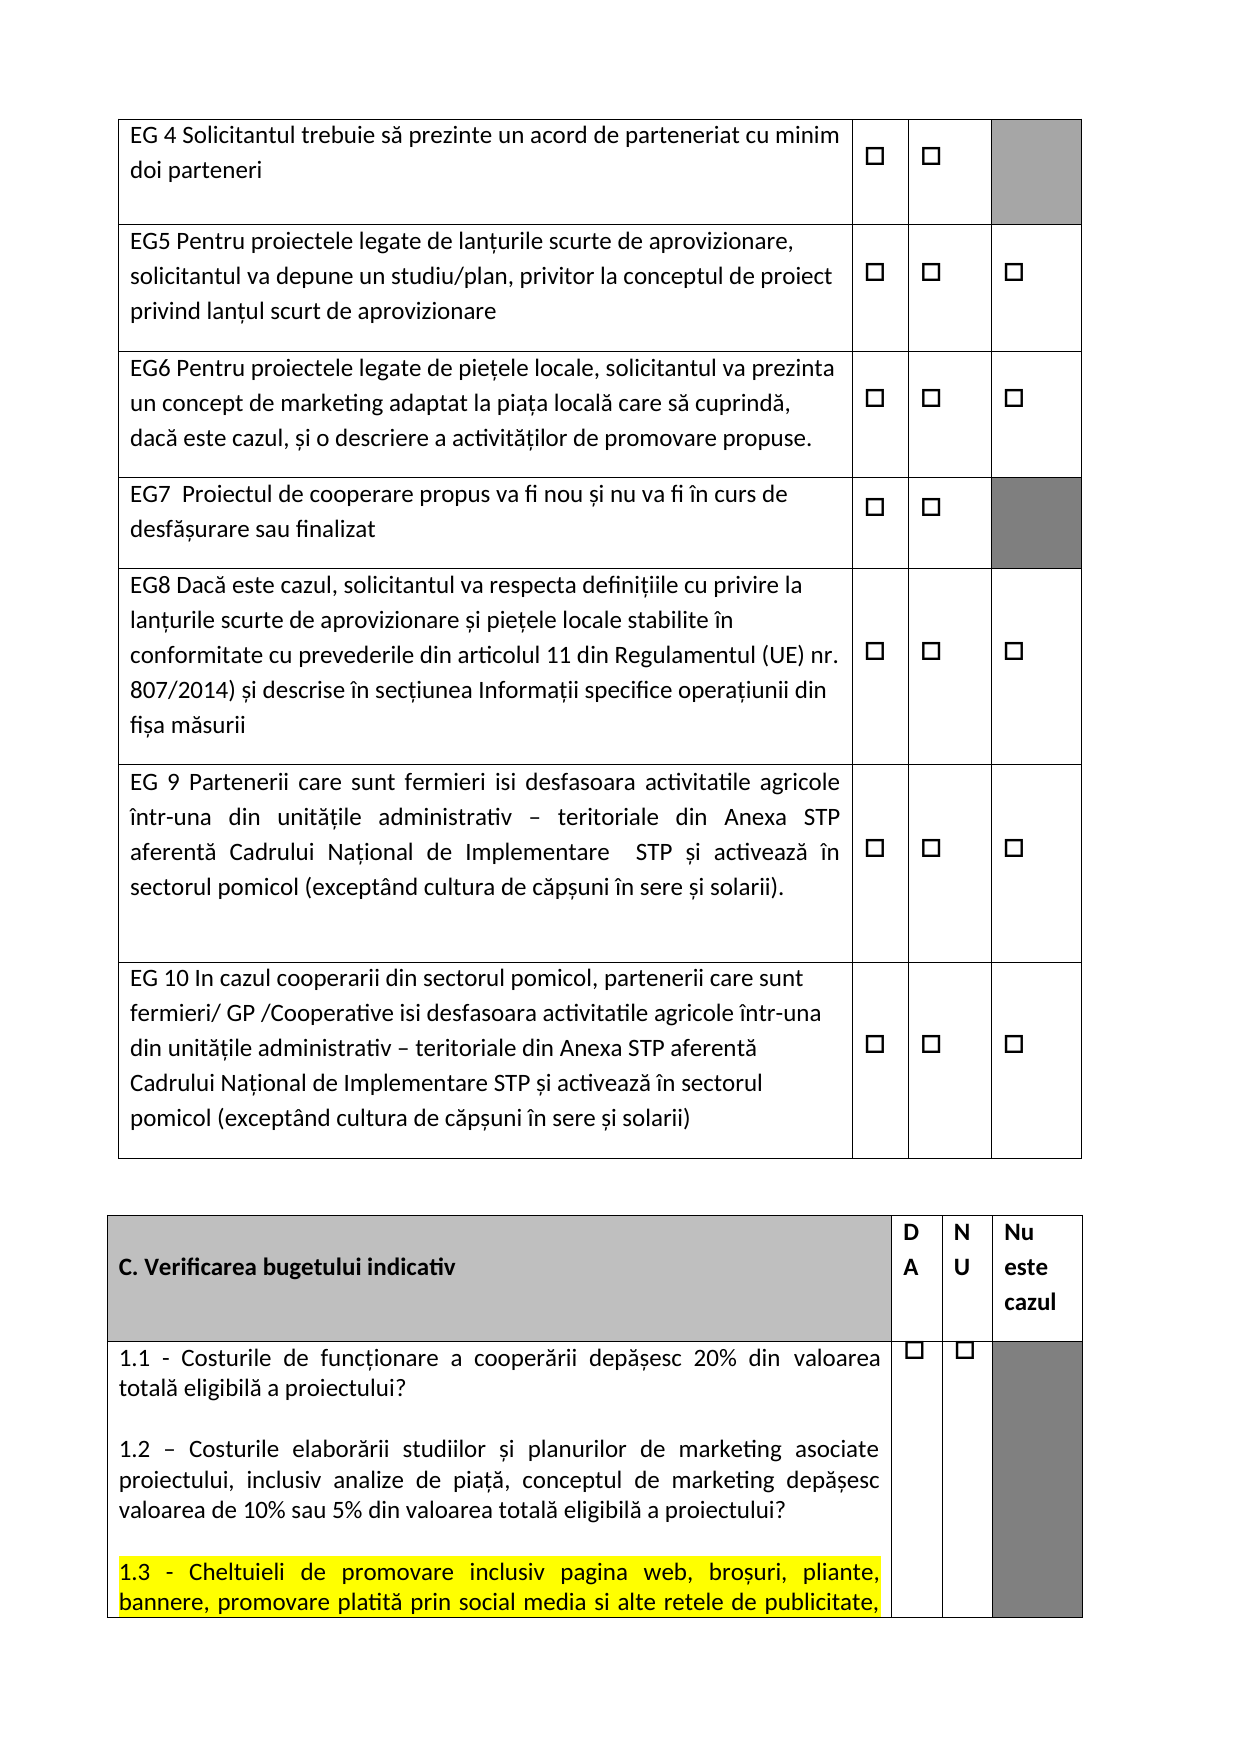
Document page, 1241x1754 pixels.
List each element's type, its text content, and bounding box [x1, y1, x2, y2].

table_cell EG 4 Solicitantul trebuie să prezinte un acord de parteneriat cu minim doi parteneri [119, 120, 852, 224]
table_cell [909, 569, 991, 764]
table_cell [853, 765, 908, 962]
table_cell EG8 Dacă este cazul, solicitantul va respecta definițiile cu privire la lanțurile scurte de aprovizionare și piețele locale stabilite în conformitate cu prevederile din articolul 11 din Regulamentul (UE) nr. 807/2014) și descrise în secțiunea Informații specifice operațiunii din fișa măsurii [119, 569, 852, 764]
table_cell [853, 120, 908, 224]
table_cell EG5 Pentru proiectele legate de lanțurile scurte de aprovizionare, solicitantul va depune un studiu/plan, privitor la conceptul de proiect privind lanțul scurt de aprovizionare [119, 225, 852, 351]
table_cell EG6 Pentru proiectele legate de piețele locale, solicitantul va prezinta un concept de marketing adaptat la piața locală care să cuprindă, dacă este cazul, și o descriere a activităților de promovare propuse. [119, 352, 852, 477]
table_header NU [943, 1216, 992, 1341]
table_cell [909, 120, 991, 224]
table_cell [853, 352, 908, 477]
table_cell [909, 765, 991, 962]
table_cell [992, 569, 1081, 764]
table_cell [909, 225, 991, 351]
table_cell [992, 765, 1081, 962]
table_cell [909, 352, 991, 477]
table_cell [943, 1342, 992, 1617]
table_cell EG 10 In cazul cooperarii din sectorul pomicol, partenerii care sunt fermieri/ GP /Cooperative isi desfasoara activitatile agricole într-una din unitățile administrativ – teritoriale din Anexa STP aferentă Cadrului Național de Implementare STP și activează în sectorul pomicol (exceptând cultura de căpșuni în sere și solarii) [119, 963, 852, 1158]
table_cell EG7 Proiectul de cooperare propus va fi nou și nu va fi în curs de desfășurare sau finalizat [119, 478, 852, 568]
table_cell [992, 478, 1081, 568]
table_cell [909, 478, 991, 568]
table_cell [992, 352, 1081, 477]
table_cell [909, 963, 991, 1158]
table_header DA [892, 1216, 942, 1341]
table_cell [853, 963, 908, 1158]
table_cell EG 9 Partenerii care sunt fermieri isi desfasoara activitatile agricole într-una din unitățile administrativ – teritoriale din Anexa STP aferentă Cadrului Național de Implementare STP și activează în sectorul pomicol (exceptând cultura de căpșuni în sere și solarii). [119, 765, 852, 962]
table_cell [993, 1342, 1082, 1617]
table_cell [853, 225, 908, 351]
table_cell [992, 225, 1081, 351]
table_cell [853, 569, 908, 764]
table_cell [892, 1342, 942, 1617]
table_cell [108, 1342, 891, 1617]
table_cell [992, 120, 1081, 224]
table_header Nu este cazul [993, 1216, 1082, 1341]
table_header C. Verificarea bugetului indicativ [108, 1216, 891, 1341]
table_cell [853, 478, 908, 568]
table_cell [992, 963, 1081, 1158]
